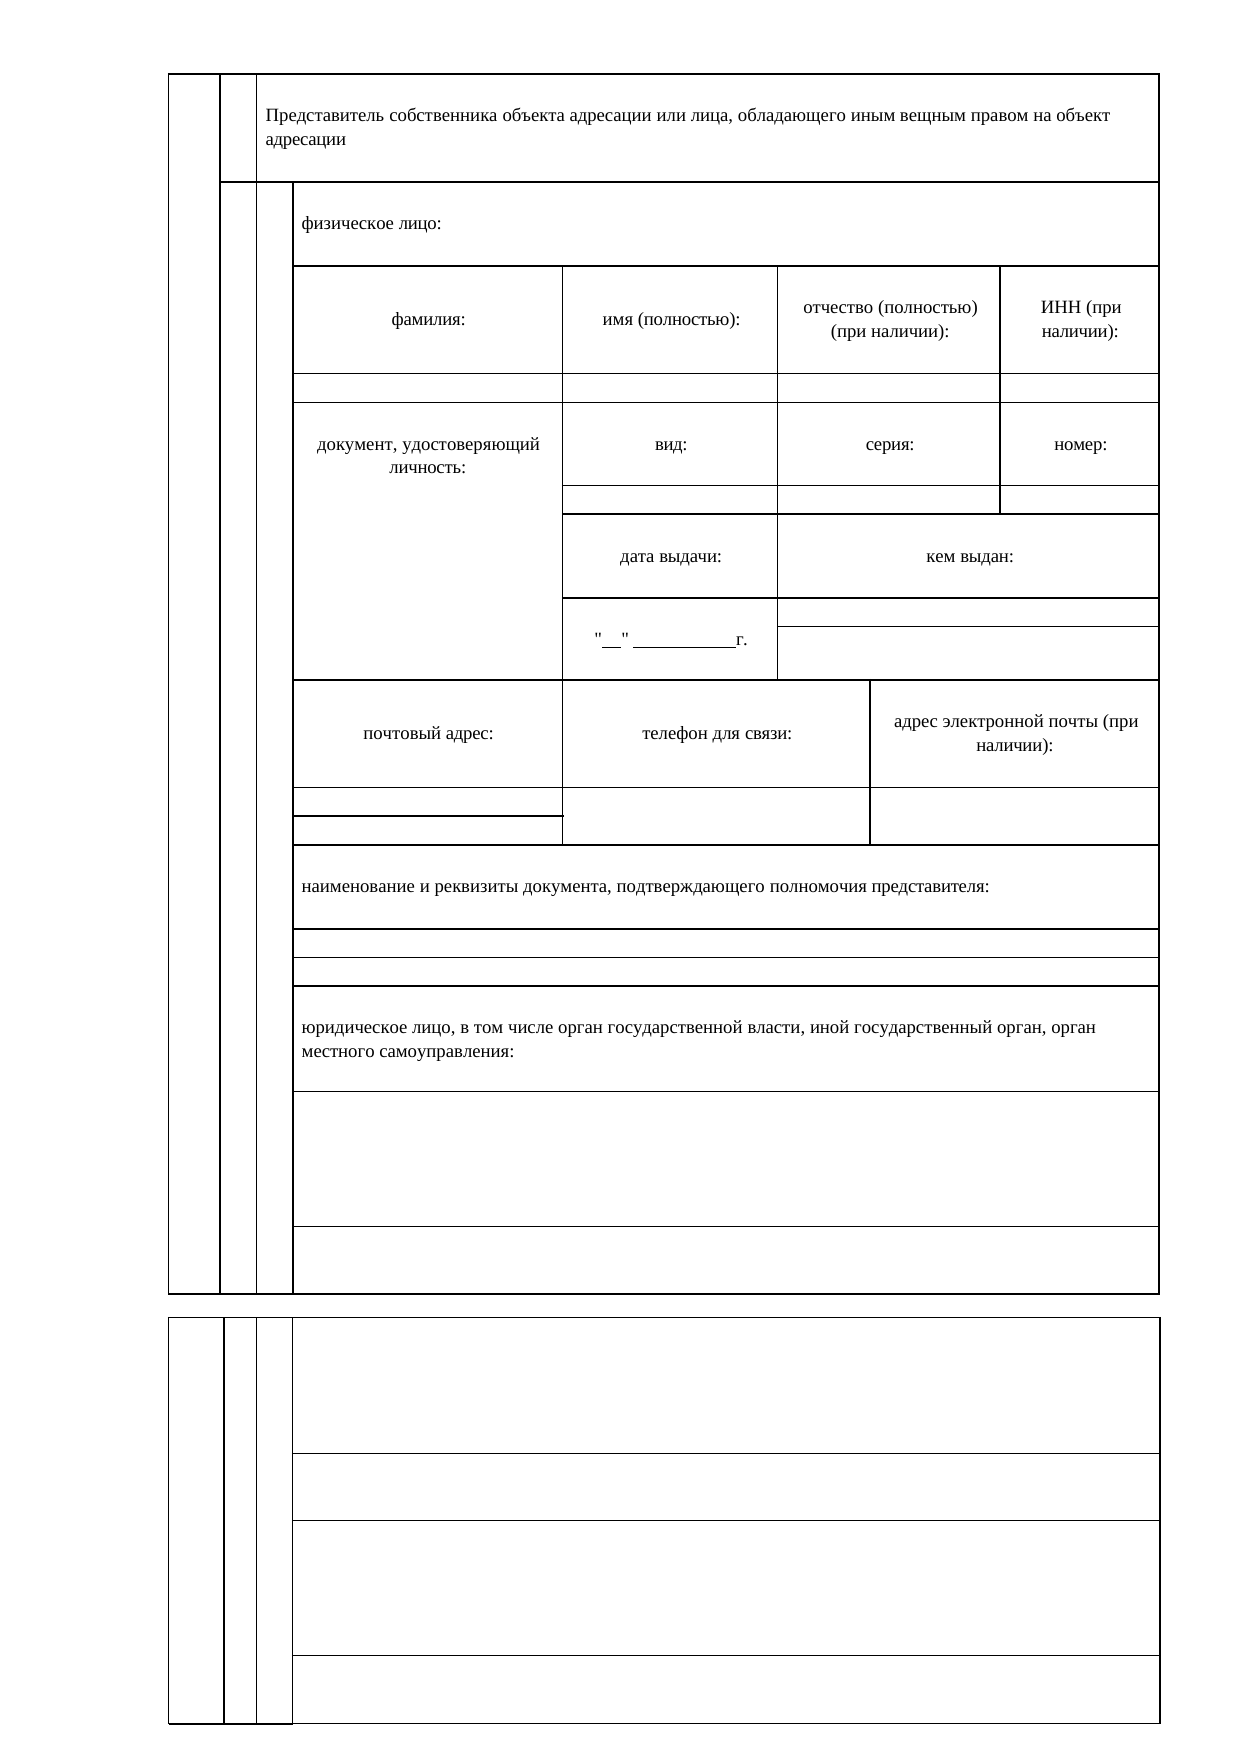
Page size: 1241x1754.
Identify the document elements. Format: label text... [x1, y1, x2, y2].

table_cell [1001, 374, 1158, 401]
table_cell адрес электронной почты (при наличии): [871, 681, 1158, 787]
table_cell [293, 1521, 1159, 1655]
table_cell отчество (полностью) (при наличии): [778, 267, 999, 373]
table_cell [221, 75, 256, 181]
table_cell кем выдан: [778, 515, 1158, 597]
table_cell юридическое лицо, в том числе орган государственной власти, иной государственный орган, орган местного самоуправления: [294, 987, 1158, 1091]
table_cell документ, удостоверяющий личность: [294, 403, 562, 679]
table_cell [778, 627, 1158, 679]
table_cell [778, 599, 1158, 626]
table_cell [294, 817, 562, 844]
table_cell физическое лицо: [294, 183, 1158, 265]
table_cell [293, 1656, 1159, 1723]
table_cell [257, 183, 292, 1293]
table_cell Представитель собственника объекта адресации или лица, обладающего иным вещным правом на объект адресации [257, 75, 1158, 181]
table_header [225, 1318, 256, 1723]
table_cell фамилия: [294, 267, 562, 373]
table_header [257, 1318, 292, 1723]
table_cell [1001, 486, 1158, 513]
table_cell [294, 958, 1158, 985]
table_cell почтовый адрес: [294, 681, 562, 787]
table_cell [871, 788, 1158, 844]
table_cell " " г. [563, 599, 777, 679]
table_cell [294, 788, 562, 815]
table_cell [293, 1454, 1159, 1520]
table_cell телефон для связи: [563, 681, 869, 787]
table_cell наименование и реквизиты документа, подтверждающего полномочия представителя: [294, 846, 1158, 928]
table_cell [563, 374, 777, 401]
table_cell [563, 486, 777, 513]
table_header [169, 1318, 223, 1723]
table_cell [294, 1092, 1158, 1226]
table_cell серия: [778, 403, 999, 485]
table_cell номер: [1001, 403, 1158, 485]
table_cell [563, 788, 869, 844]
table_cell [221, 183, 256, 1293]
table_cell вид: [563, 403, 777, 485]
table_cell [294, 374, 562, 401]
table_cell [778, 486, 999, 513]
table_cell [169, 75, 219, 1293]
table_cell [778, 374, 999, 401]
table_header [293, 1318, 1159, 1453]
table_cell имя (полностью): [563, 267, 777, 373]
table_cell дата выдачи: [563, 515, 777, 597]
table_cell ИНН (при наличии): [1001, 267, 1158, 373]
table_cell [294, 1227, 1158, 1293]
table_cell [294, 930, 1158, 956]
